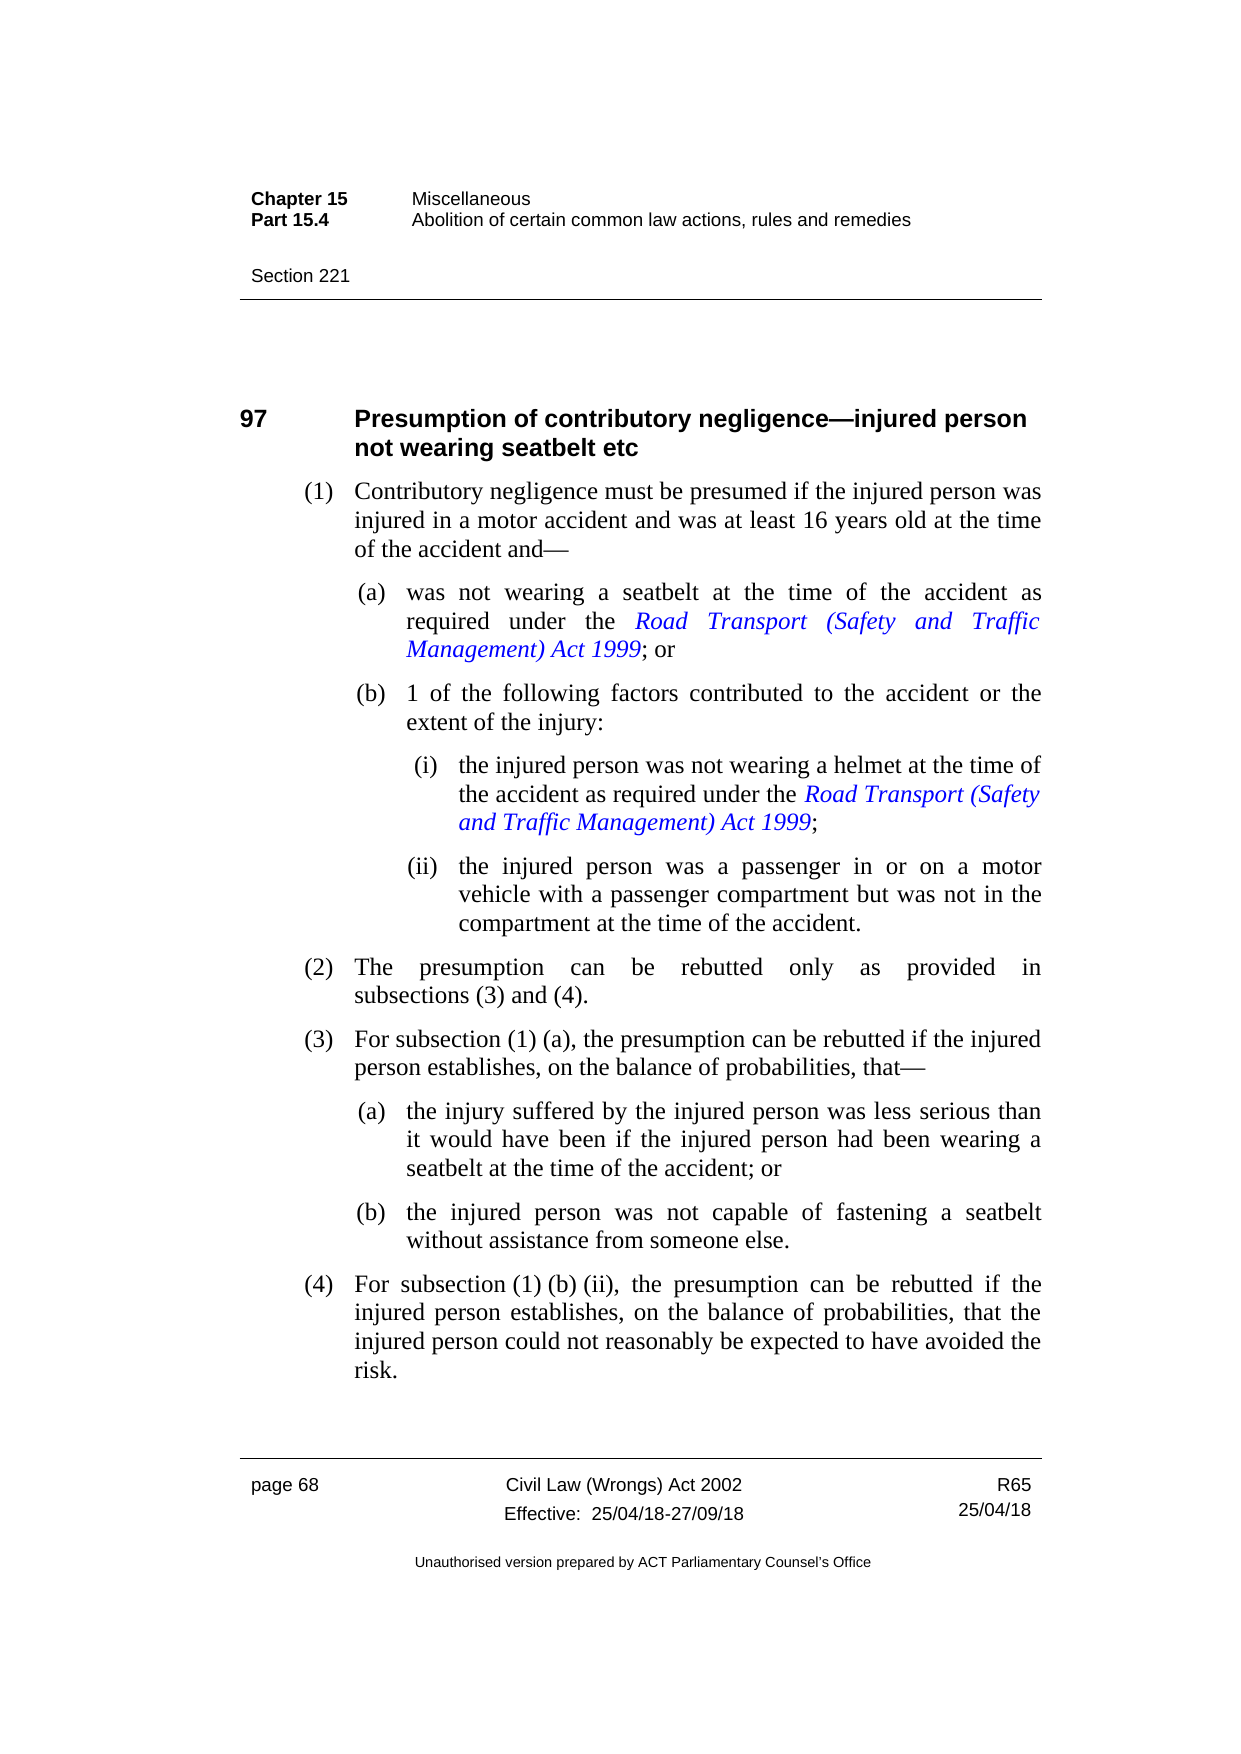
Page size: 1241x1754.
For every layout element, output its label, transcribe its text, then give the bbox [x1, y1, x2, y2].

text (b) the injured person was not capable of fastening a seatbelt without assistance from someone else. [239, 1197, 1042, 1254]
text (ii) the injured person was a passenger in or on a motor vehicle with a passenger compartment but was not in the compartment at the time of the accident. [239, 851, 1042, 937]
text (1) Contributory negligence must be presumed if the injured person was injured in a motor accident and was at least 16 years old at the time of the accident and— [239, 476, 1042, 562]
text (3) For subsection (1) (a), the presumption can be rebutted if the injured person establishes, on the balance of probabilities, that— [239, 1024, 1042, 1081]
text (a) was not wearing a seatbelt at the time of the accident as required under the Road Transport (Safety and Traffic Management) Act 1999; or [239, 577, 1042, 663]
text (2) The presumption can be rebutted only as provided in subsections (3) and (4). [239, 952, 1042, 1009]
text (a) the injury suffered by the injured person was less serious than it would have been if the injured person had been wearing a seatbelt at the time of the accident; or [239, 1096, 1042, 1182]
text (i) the injured person was not wearing a helmet at the time of the accident as required under the Road Transport (Safety and Traffic Management) Act 1999; [239, 750, 1042, 836]
text 97 Presumption of contributory negligence—injured person not wearing seatbelt etc [239, 404, 1042, 462]
text (b) 1 of the following factors contributed to the accident or the extent of the injury: [239, 678, 1042, 735]
text (4) For subsection (1) (b) (ii), the presumption can be rebutted if the injured person establishes, on the balance of probabilities, that the injured person could not reasonably be expected to have avoided the risk. [239, 1269, 1042, 1384]
